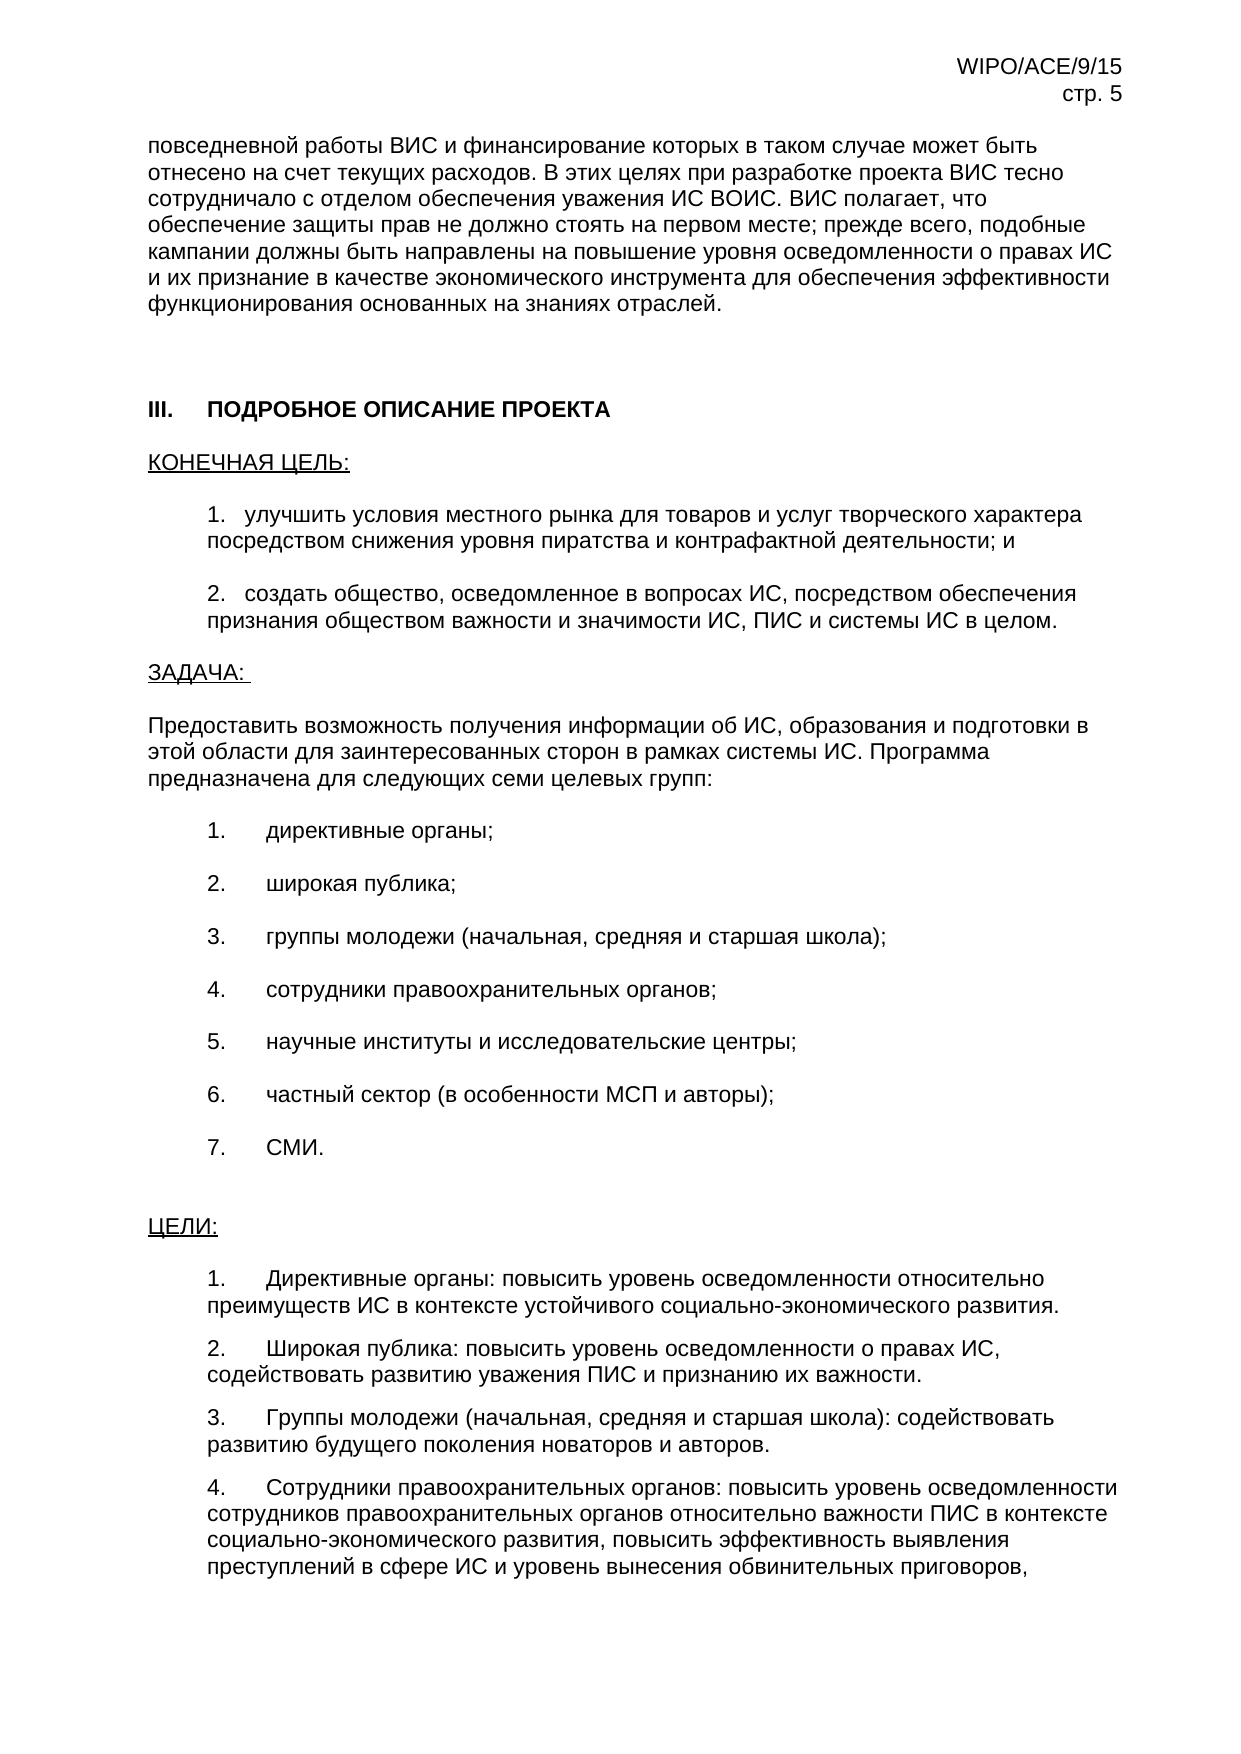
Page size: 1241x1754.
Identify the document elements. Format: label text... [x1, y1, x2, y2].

list Широкая публика: повысить уровень осведомленности о правах ИС, содействовать развитию уважения ПИС и признанию их важности. [207, 1335, 1122, 1387]
list директивные органы; [207, 817, 1122, 844]
list улучшить условия местного рынка для товаров и услуг творческого характера посредством снижения уровня пиратства и контрафактной деятельности; и [207, 501, 1122, 554]
list создать общество, осведомленное в вопросах ИС, посредством обеспечения признания обществом важности и значимости ИС, ПИС и системы ИС в целом. [207, 580, 1122, 633]
text КОНЕЧНАЯ ЦЕЛЬ: [148, 448, 1122, 475]
list Директивные органы: повысить уровень осведомленности относительно преимуществ ИС в контексте устойчивого социально-экономического развития. [207, 1265, 1122, 1318]
list научные институты и исследовательские центры; [207, 1028, 1122, 1054]
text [148, 132, 1122, 317]
text ЦЕЛИ: [148, 1213, 1122, 1239]
list сотрудники правоохранительных органов; [207, 976, 1122, 1002]
text Предоставить возможность получения информации об ИС, образования и подготовки в этой области для заинтересованных сторон в рамках системы ИС. Программа предназначена для следующих семи целевых групп: [148, 712, 1122, 791]
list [207, 1473, 1122, 1579]
text ЗАДАЧА: [148, 659, 1122, 686]
list Группы молодежи (начальная, средняя и старшая школа): содействовать развитию будущего поколения новаторов и авторов. [207, 1404, 1122, 1457]
list группы молодежи (начальная, средняя и старшая школа); [207, 923, 1122, 949]
list широкая публика; [207, 870, 1122, 896]
list СМИ. [207, 1134, 1122, 1160]
list ПОДРОБНОЕ ОПИСАНИЕ ПРОЕКТА [148, 396, 1122, 422]
list частный сектор (в особенности МСП и авторы); [207, 1081, 1122, 1107]
